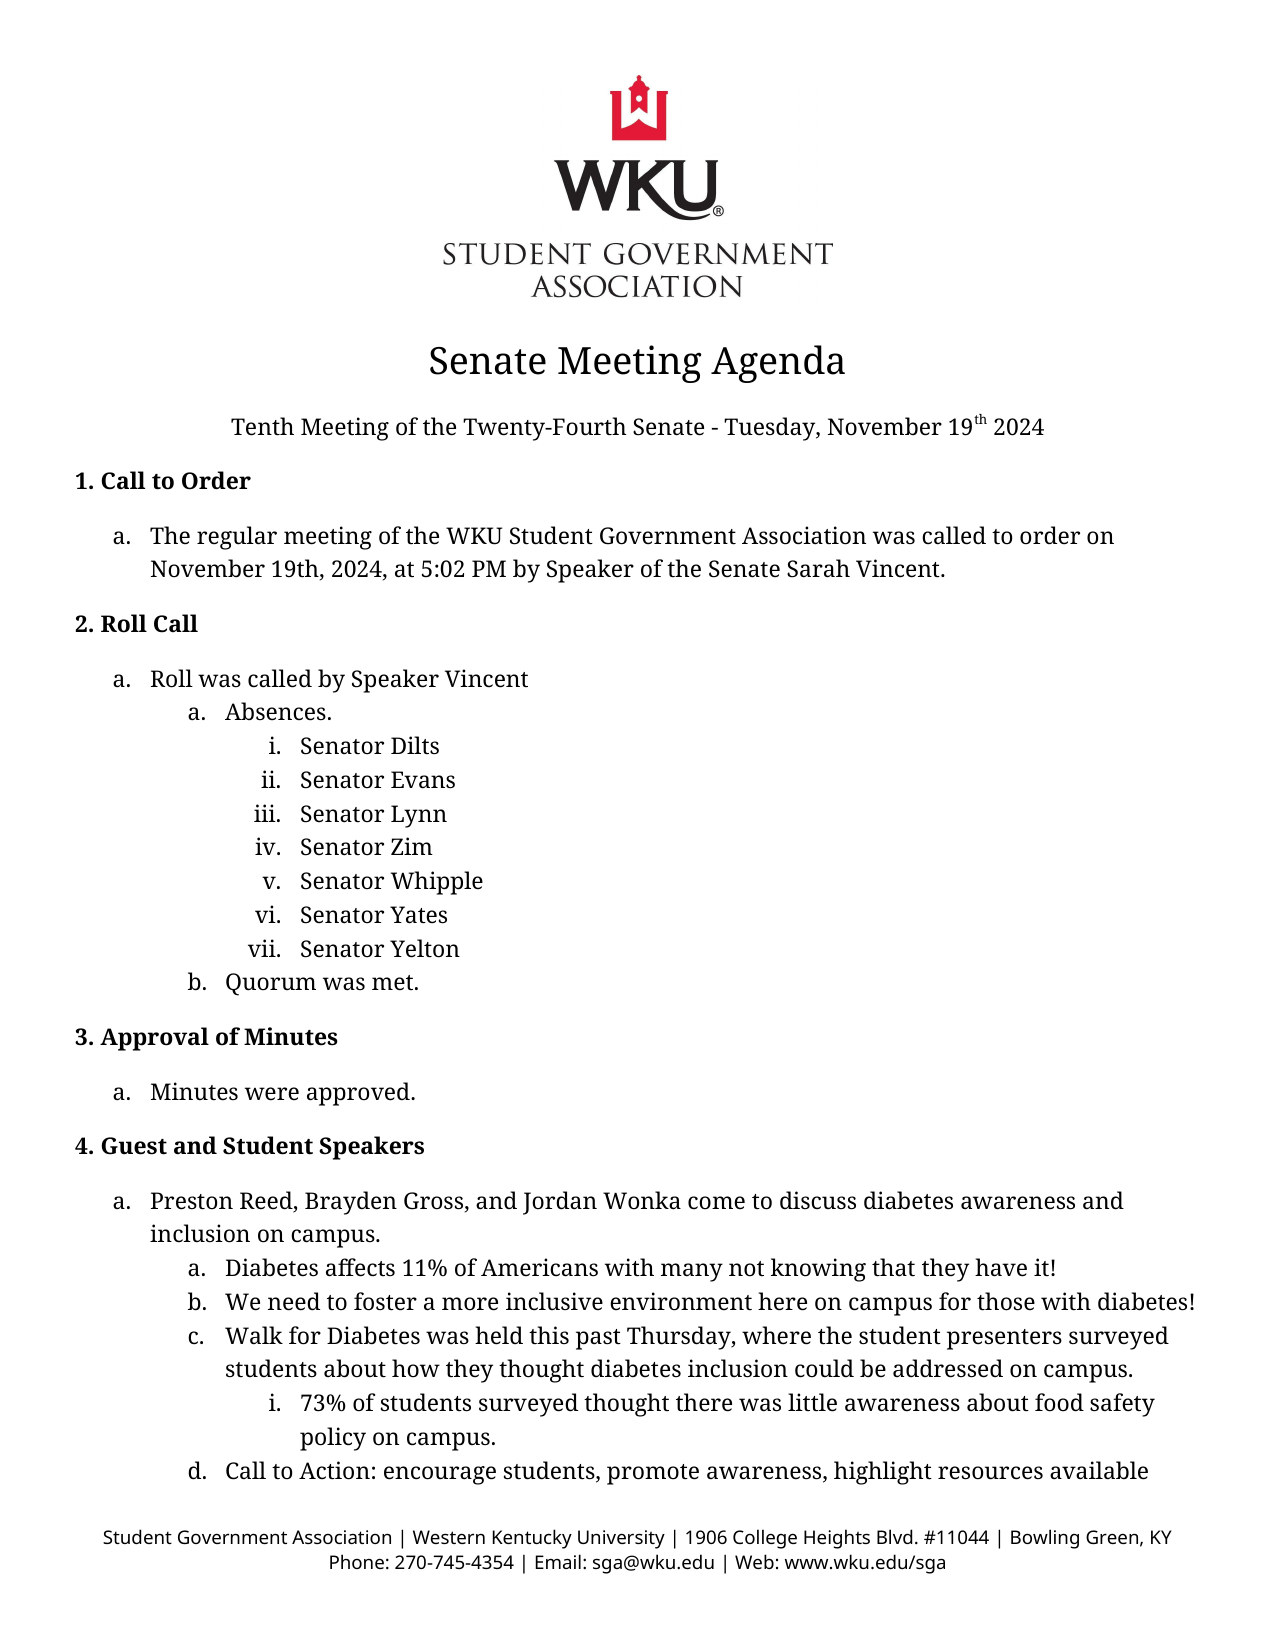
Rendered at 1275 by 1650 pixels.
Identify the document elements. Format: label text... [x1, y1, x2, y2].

list Senator Lynn [281, 797, 1200, 829]
list Senator Zim [281, 831, 1200, 862]
list Absences. [187, 696, 1200, 727]
list Minutes were approved. [112, 1075, 1200, 1107]
list Senator Yelton [281, 932, 1200, 964]
list 73% of students surveyed thought there was little awareness about food safety policy on campus. [281, 1387, 1200, 1452]
list Preston Reed, Brayden Gross, and Jordan Wonka come to discuss diabetes awareness and inclusion on campus. [112, 1184, 1200, 1249]
text 4. Guest and Student Speakers [75, 1130, 1200, 1161]
list Roll was called by Speaker Vincent [112, 662, 1200, 694]
list Walk for Diabetes was held this past Thursday, where the student presenters surveyed students about how they thought diabetes inclusion could be addressed on campus. [187, 1319, 1200, 1384]
list Senator Yates [281, 899, 1200, 930]
list Call to Action: encourage students, promote awareness, highlight resources available [187, 1454, 1200, 1486]
text 2. Roll Call [75, 608, 1200, 639]
list Senator Whipple [281, 865, 1200, 896]
list Diabetes affects 11% of Americans with many not knowing that they have it! [187, 1252, 1200, 1283]
text 3. Approval of Minutes [75, 1021, 1200, 1052]
list We need to foster a more inclusive environment here on campus for those with diabetes! [187, 1286, 1200, 1317]
list Senator Dilts [281, 730, 1200, 761]
list The regular meeting of the WKU Student Government Association was called to order on November 19th, 2024, at 5:02 PM by Speaker of the Senate Sarah Vincent. [112, 519, 1200, 584]
list Quorum was met. [187, 966, 1200, 997]
text Senate Meeting Agenda [75, 334, 1200, 386]
picture [441, 75, 834, 305]
list Senator Evans [281, 764, 1200, 795]
text Tenth Meeting of the Twenty-Fourth Senate - Tuesday, November 19th 2024 [75, 410, 1200, 442]
text 1. Call to Order [75, 465, 1200, 496]
